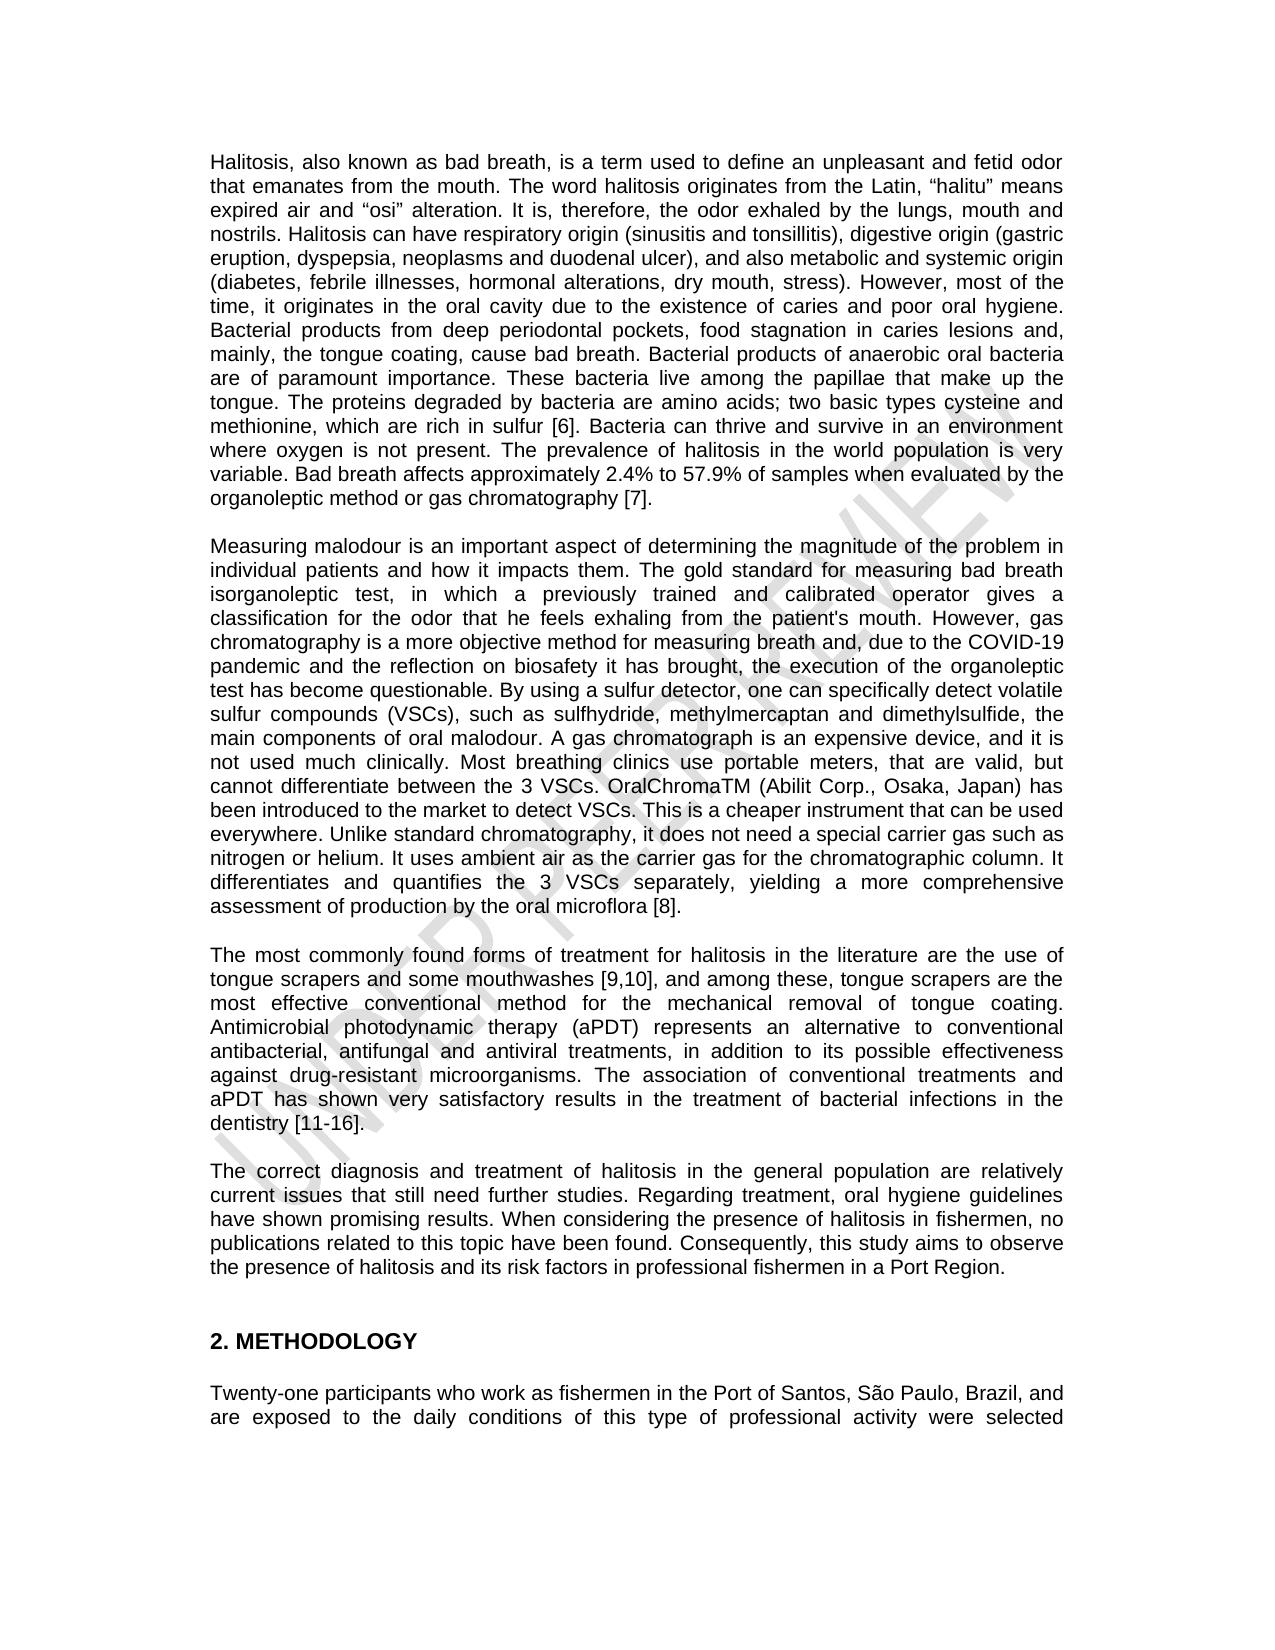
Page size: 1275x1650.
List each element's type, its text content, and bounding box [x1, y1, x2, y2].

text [210, 1381, 1065, 1429]
text The most commonly found forms of treatment for halitosis in the literature are the use of tongue scrapers and some mouthwashes [9,10], and among these, tongue scrapers are the most effective conventional method for the mechanical removal of tongue coating. Antimicrobial photodynamic therapy (aPDT) represents an alternative to conventional antibacterial, antifungal and antiviral treatments, in addition to its possible effectiveness against drug-resistant microorganisms. The association of conventional treatments and aPDT has shown very satisfactory results in the treatment of bacterial infections in the dentistry [11-16]. [210, 943, 1065, 1134]
text The correct diagnosis and treatment of halitosis in the general population are relatively current issues that still need further studies. Regarding treatment, oral hygiene guidelines have shown promising results. When considering the presence of halitosis in fishermen, no publications related to this topic have been found. Consequently, this study aims to observe the presence of halitosis and its risk factors in professional fishermen in a Port Region. [210, 1159, 1065, 1279]
text Measuring malodour is an important aspect of determining the magnitude of the problem in individual patients and how it impacts them. The gold standard for measuring bad breath isorganoleptic test, in which a previously trained and calibrated operator gives a classification for the odor that he feels exhaling from the patient's mouth. However, gas chromatography is a more objective method for measuring breath and, due to the COVID-19 pandemic and the reflection on biosafety it has brought, the execution of the organoleptic test has become questionable. By using a sulfur detector, one can specifically detect volatile sulfur compounds (VSCs), such as sulfhydride, methylmercaptan and dimethylsulfide, the main components of oral malodour. A gas chromatograph is an expensive device, and it is not used much clinically. Most breathing clinics use portable meters, that are valid, but cannot differentiate between the 3 VSCs. OralChromaTM (Abilit Corp., Osaka, Japan) has been introduced to the market to detect VSCs. This is a cheaper instrument that can be used everywhere. Unlike standard chromatography, it does not need a special carrier gas such as nitrogen or helium. It uses ambient air as the carrier gas for the chromatographic column. It differentiates and quantifies the 3 VSCs separately, yielding a more comprehensive assessment of production by the oral microflora [8]. [210, 534, 1065, 918]
text 2. methodology [210, 1328, 1065, 1354]
text Halitosis, also known as bad breath, is a term used to define an unpleasant and fetid odor that emanates from the mouth. The word halitosis originates from the Latin, “halitu” means expired air and “osi” alteration. It is, therefore, the odor exhaled by the lungs, mouth and nostrils. Halitosis can have respiratory origin (sinusitis and tonsillitis), digestive origin (gastric eruption, dyspepsia, neoplasms and duodenal ulcer), and also metabolic and systemic origin (diabetes, febrile illnesses, hormonal alterations, dry mouth, stress). However, most of the time, it originates in the oral cavity due to the existence of caries and poor oral hygiene. Bacterial products from deep periodontal pockets, food stagnation in caries lesions and, mainly, the tongue coating, cause bad breath. Bacterial products of anaerobic oral bacteria are of paramount importance. These bacteria live among the papillae that make up the tongue. The proteins degraded by bacteria are amino acids; two basic types cysteine and methionine, which are rich in sulfur [6]. Bacteria can thrive and survive in an environment where oxygen is not present. The prevalence of halitosis in the world population is very variable. Bad breath affects approximately 2.4% to 57.9% of samples when evaluated by the organoleptic method or gas chromatography [7]. [210, 150, 1065, 509]
